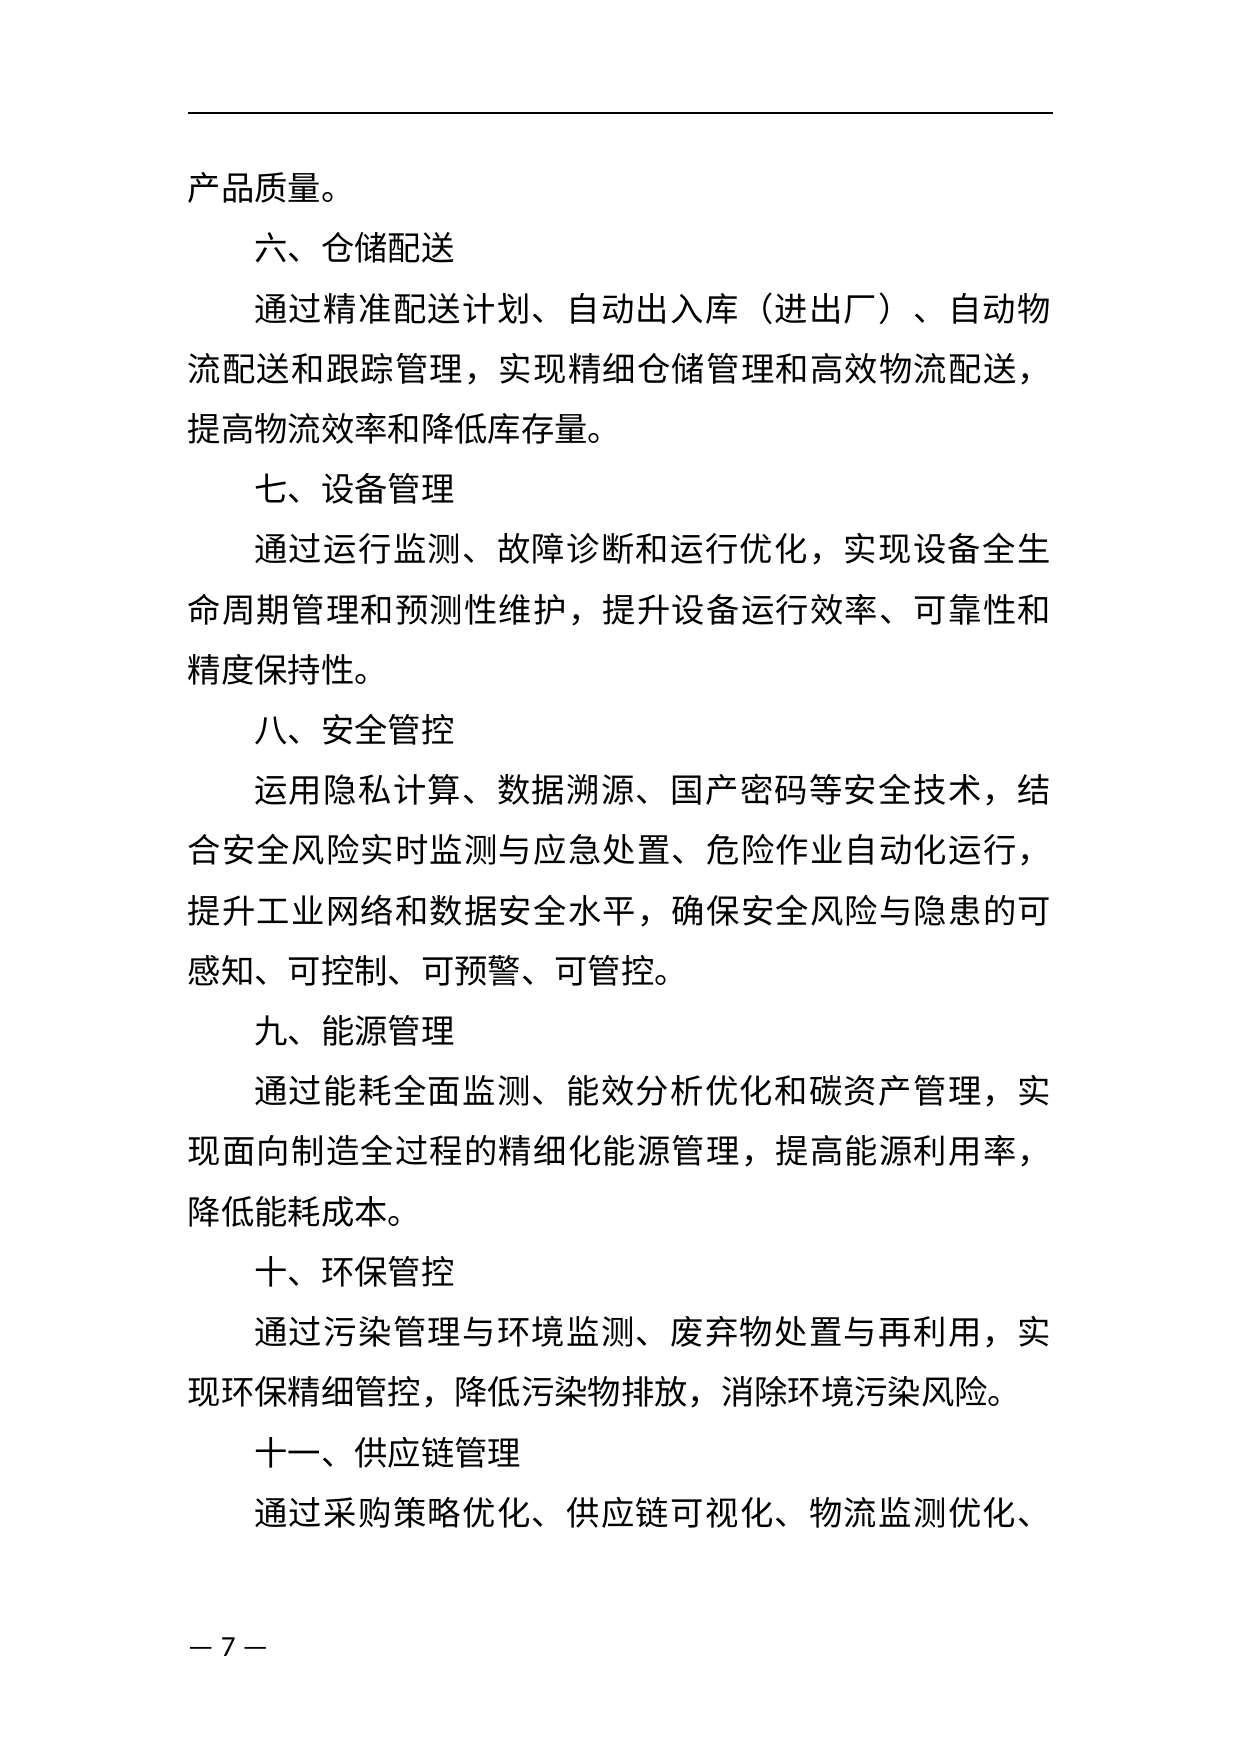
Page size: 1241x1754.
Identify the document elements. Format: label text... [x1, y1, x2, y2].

text 通过运行监测、故障诊断和运行优化，实现设备全生命周期管理和预测性维护，提升设备运行效率、可靠性和精度保持性。 [187, 523, 1053, 692]
subtitle 九、能源管理 [187, 1005, 1053, 1053]
subtitle 七、设备管理 [187, 463, 1053, 511]
subtitle 八、安全管控 [187, 704, 1053, 752]
text 通过精准配送计划、自动出入库（进出厂）、自动物流配送和跟踪管理，实现精细仓储管理和高效物流配送，提高物流效率和降低库存量。 [187, 282, 1053, 451]
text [187, 162, 1053, 210]
text 运用隐私计算、数据溯源、国产密码等安全技术，结合安全风险实时监测与应急处置、危险作业自动化运行，提升工业网络和数据安全水平，确保安全风险与隐患的可感知、可控制、可预警、可管控。 [187, 764, 1053, 993]
text 通过能耗全面监测、能效分析优化和碳资产管理，实现面向制造全过程的精细化能源管理，提高能源利用率，降低能耗成本。 [187, 1065, 1053, 1234]
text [187, 1487, 1053, 1535]
subtitle 六、仓储配送 [187, 222, 1053, 270]
subtitle 十一、供应链管理 [187, 1426, 1053, 1474]
subtitle 十、环保管控 [187, 1246, 1053, 1294]
text 通过污染管理与环境监测、废弃物处置与再利用，实现环保精细管控，降低污染物排放，消除环境污染风险。 [187, 1306, 1053, 1414]
